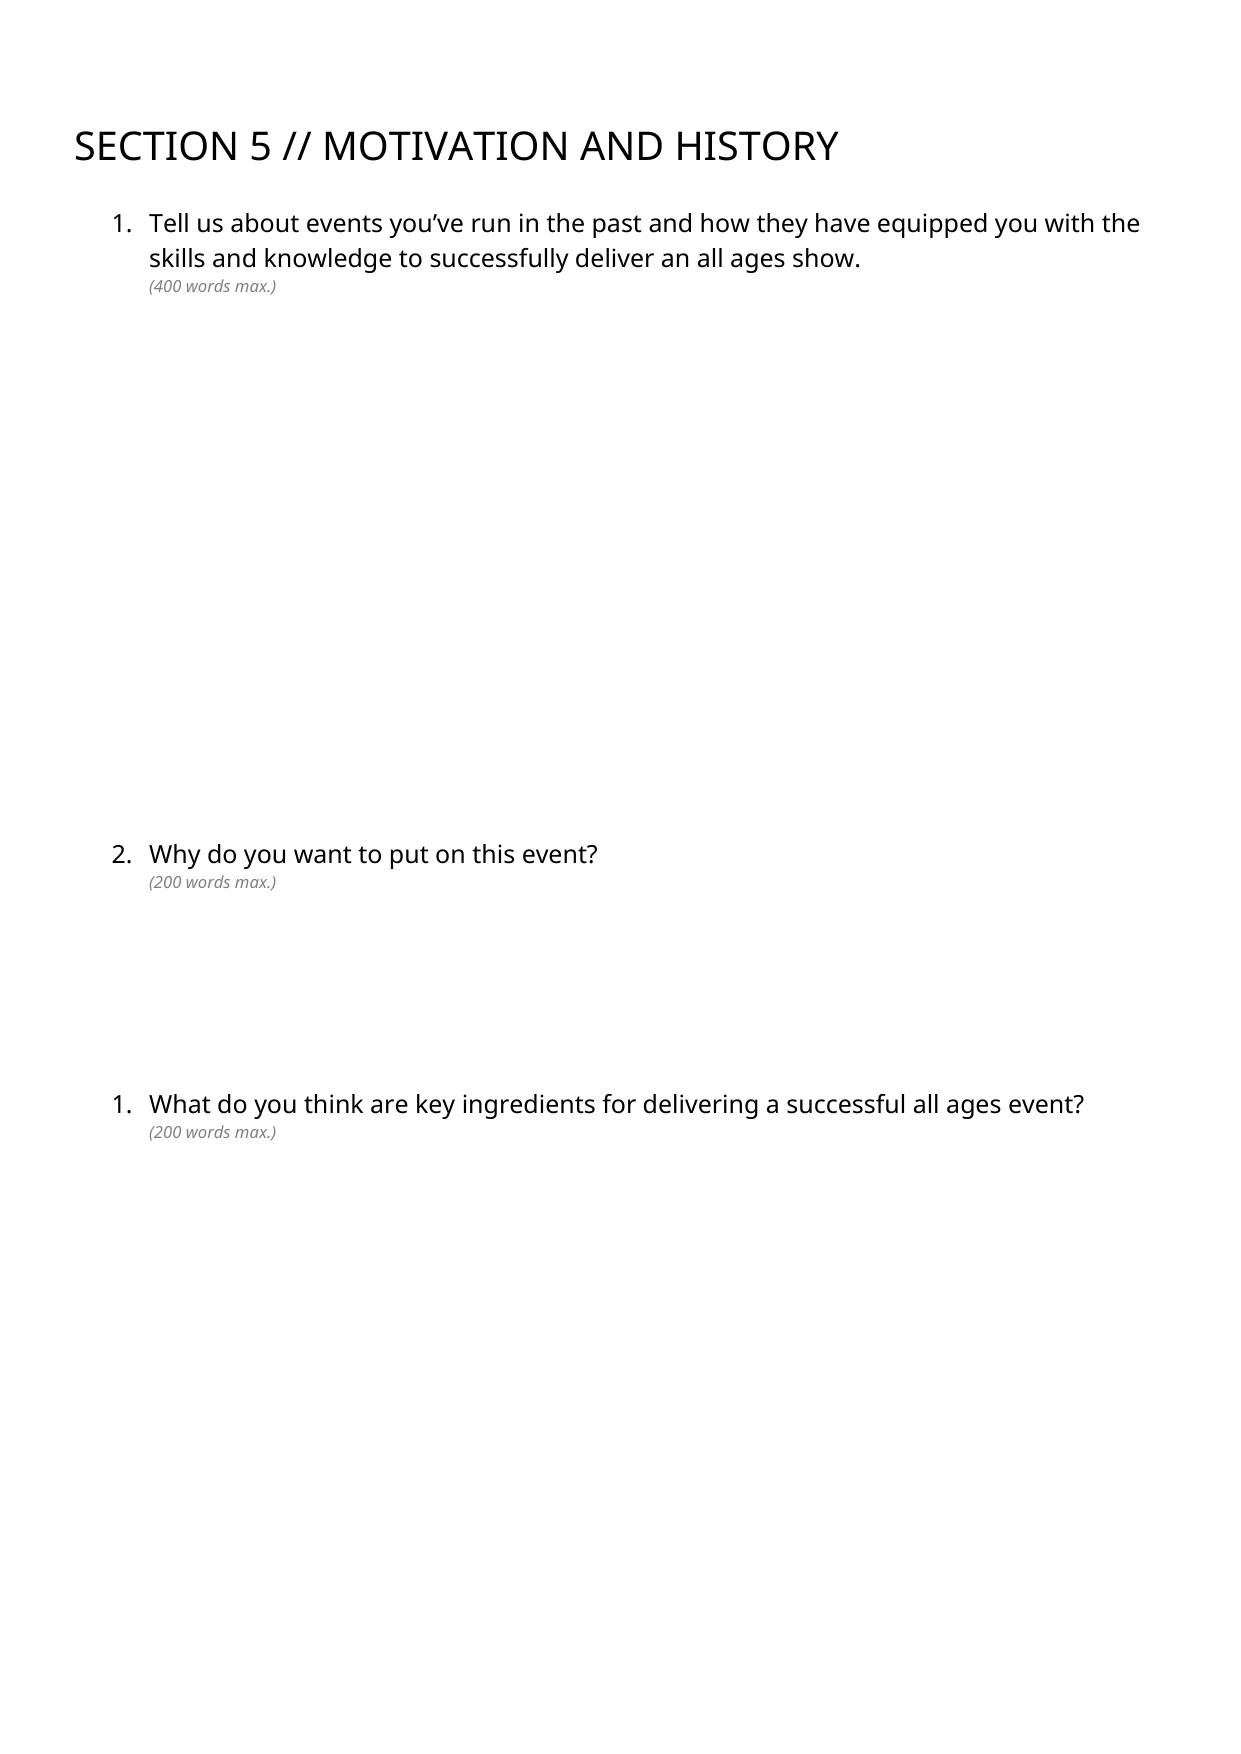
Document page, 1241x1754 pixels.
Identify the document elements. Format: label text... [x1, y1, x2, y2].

text SECTION 5 // MOTIVATION AND HISTORY [74, 118, 1148, 172]
list (200 words max.) [149, 1121, 1148, 1143]
list Why do you want to put on this event? [111, 837, 1148, 871]
list What do you think are key ingredients for delivering a successful all ages event? [111, 1086, 1148, 1121]
list (200 words max.) [149, 871, 1148, 893]
list Tell us about events you’ve run in the past and how they have equipped you with the skills and knowledge to successfully deliver an all ages show. (400 words max.) [111, 206, 1148, 837]
